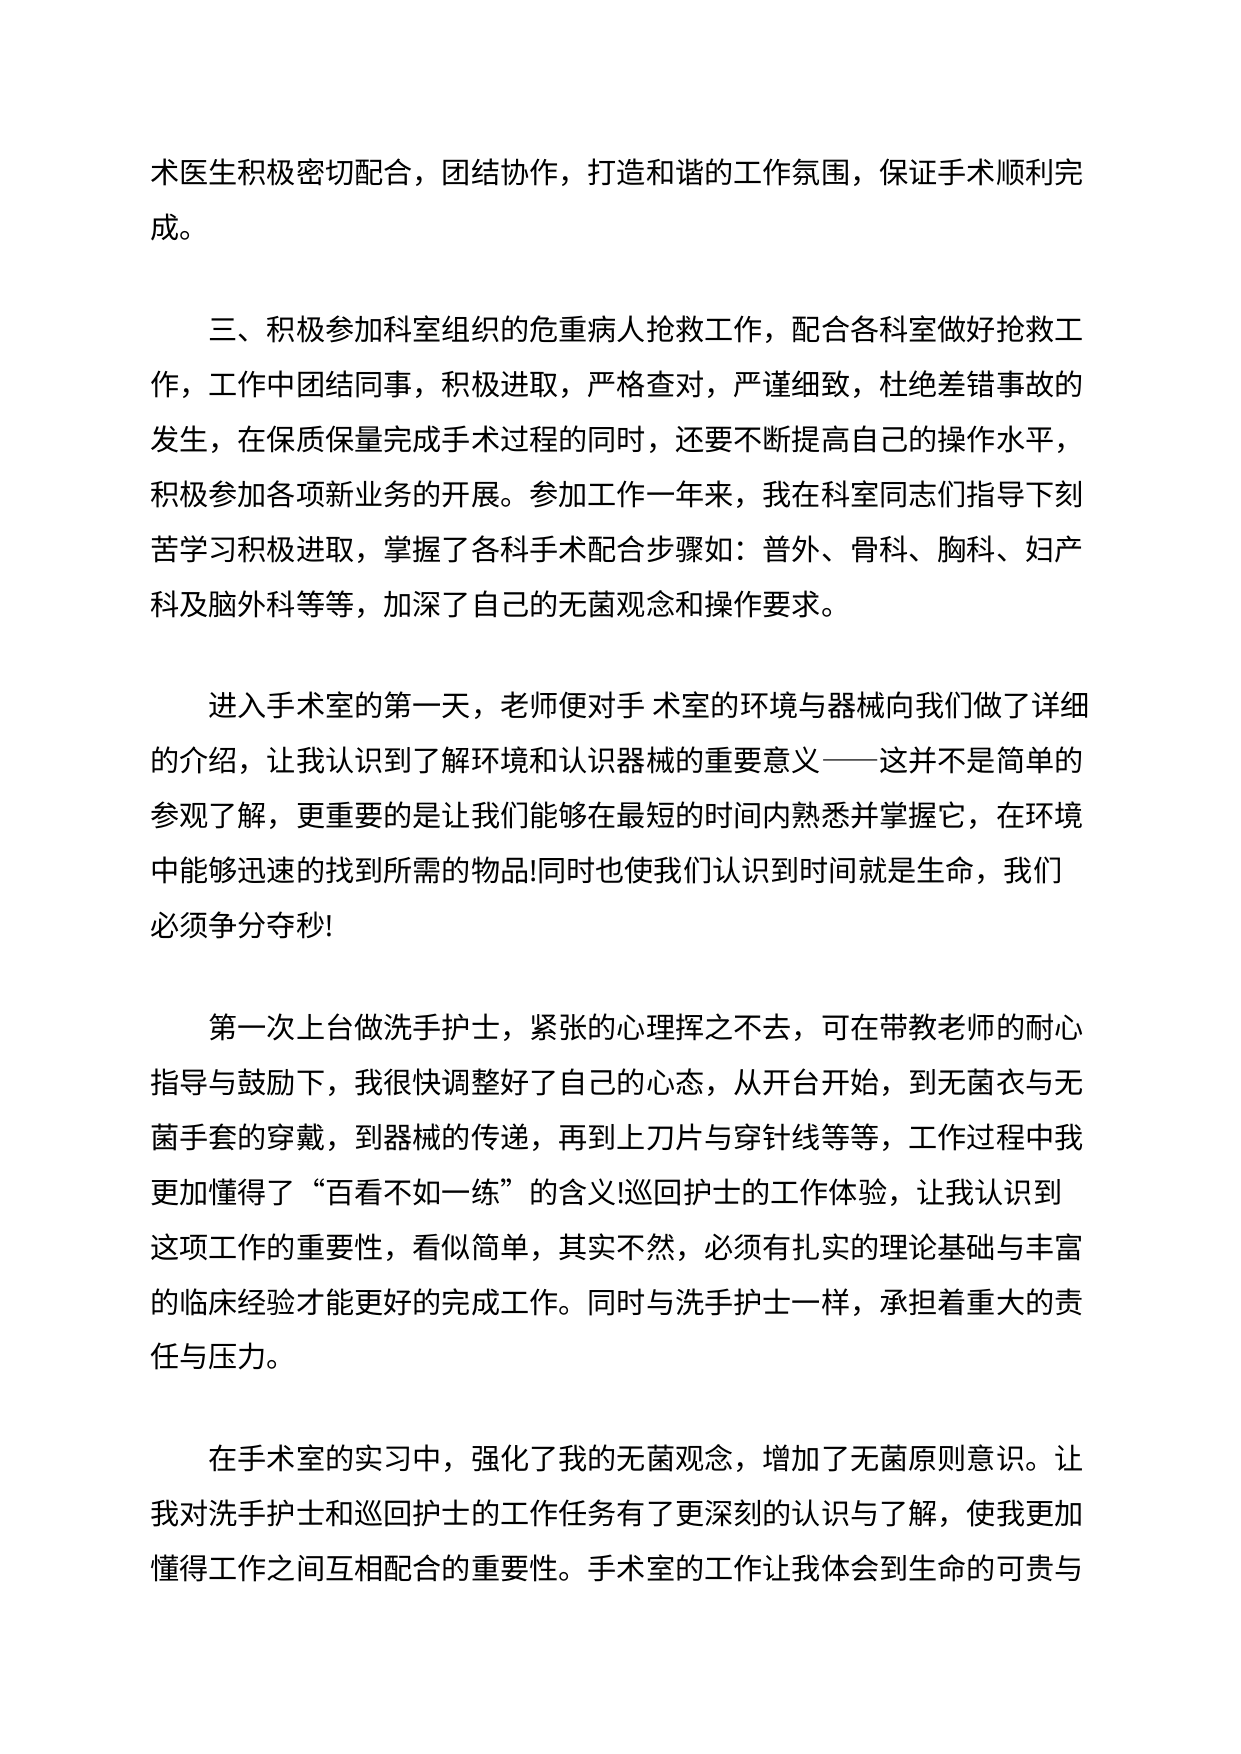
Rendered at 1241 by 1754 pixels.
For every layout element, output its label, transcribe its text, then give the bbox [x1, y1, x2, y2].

text 三、积极参加科室组织的危重病人抢救工作，配合各科室做好抢救工作，工作中团结同事，积极进取，严格查对，严谨细致，杜绝差错事故的发生，在保质保量完成手术过程的同时，还要不断提高自己的操作水平，积极参加各项新业务的开展。参加工作一年来，我在科室同志们指导下刻苦学习积极进取，掌握了各科手术配合步骤如：普外、骨科、胸科、妇产科及脑外科等等，加深了自己的无菌观念和操作要求。 [150, 307, 1090, 623]
text 第一次上台做洗手护士，紧张的心理挥之不去，可在带教老师的耐心指导与鼓励下，我很快调整好了自己的心态，从开台开始，到无菌衣与无菌手套的穿戴，到器械的传递，再到上刀片与穿针线等等，工作过程中我更加懂得了“百看不如一练”的含义!巡回护士的工作体验，让我认识到这项工作的重要性，看似简单，其实不然，必须有扎实的理论基础与丰富的临床经验才能更好的完成工作。同时与洗手护士一样，承担着重大的责任与压力。 [150, 1004, 1090, 1376]
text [150, 1436, 1090, 1588]
text 进入手术室的第一天，老师便对手 术室的环境与器械向我们做了详细的介绍，让我认识到了解环境和认识器械的重要意义——这并不是简单的参观了解，更重要的是让我们能够在最短的时间内熟悉并掌握它，在环境中能够迅速的找到所需的物品!同时也使我们认识到时间就是生命，我们必须争分夺秒! [150, 683, 1090, 945]
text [150, 150, 1090, 247]
